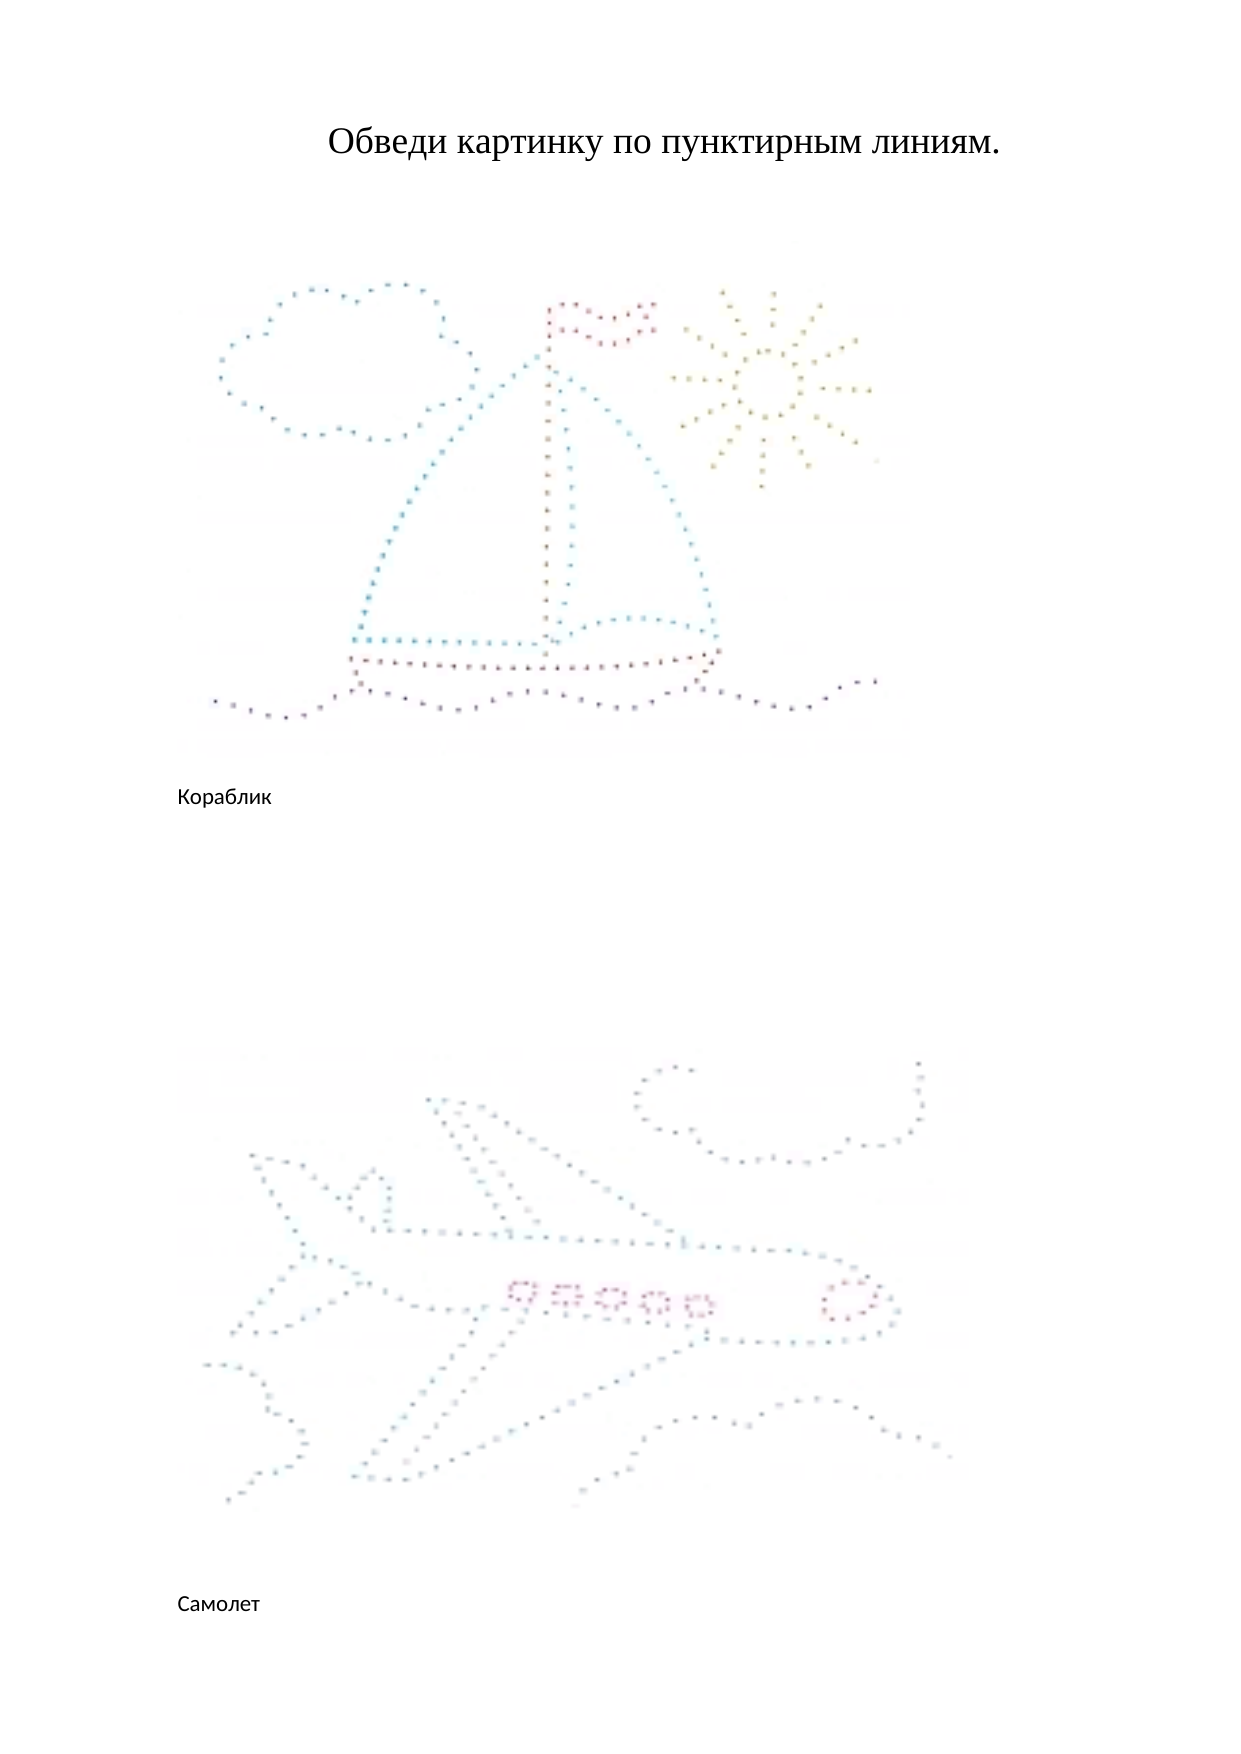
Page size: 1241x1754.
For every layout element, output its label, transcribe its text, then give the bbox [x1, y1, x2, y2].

text Кораблик [177, 782, 1152, 810]
picture [177, 241, 910, 758]
picture [177, 1047, 969, 1512]
text Обведи картинку по пунктирным линиям. [177, 118, 1152, 161]
text Самолет [177, 1589, 1152, 1617]
